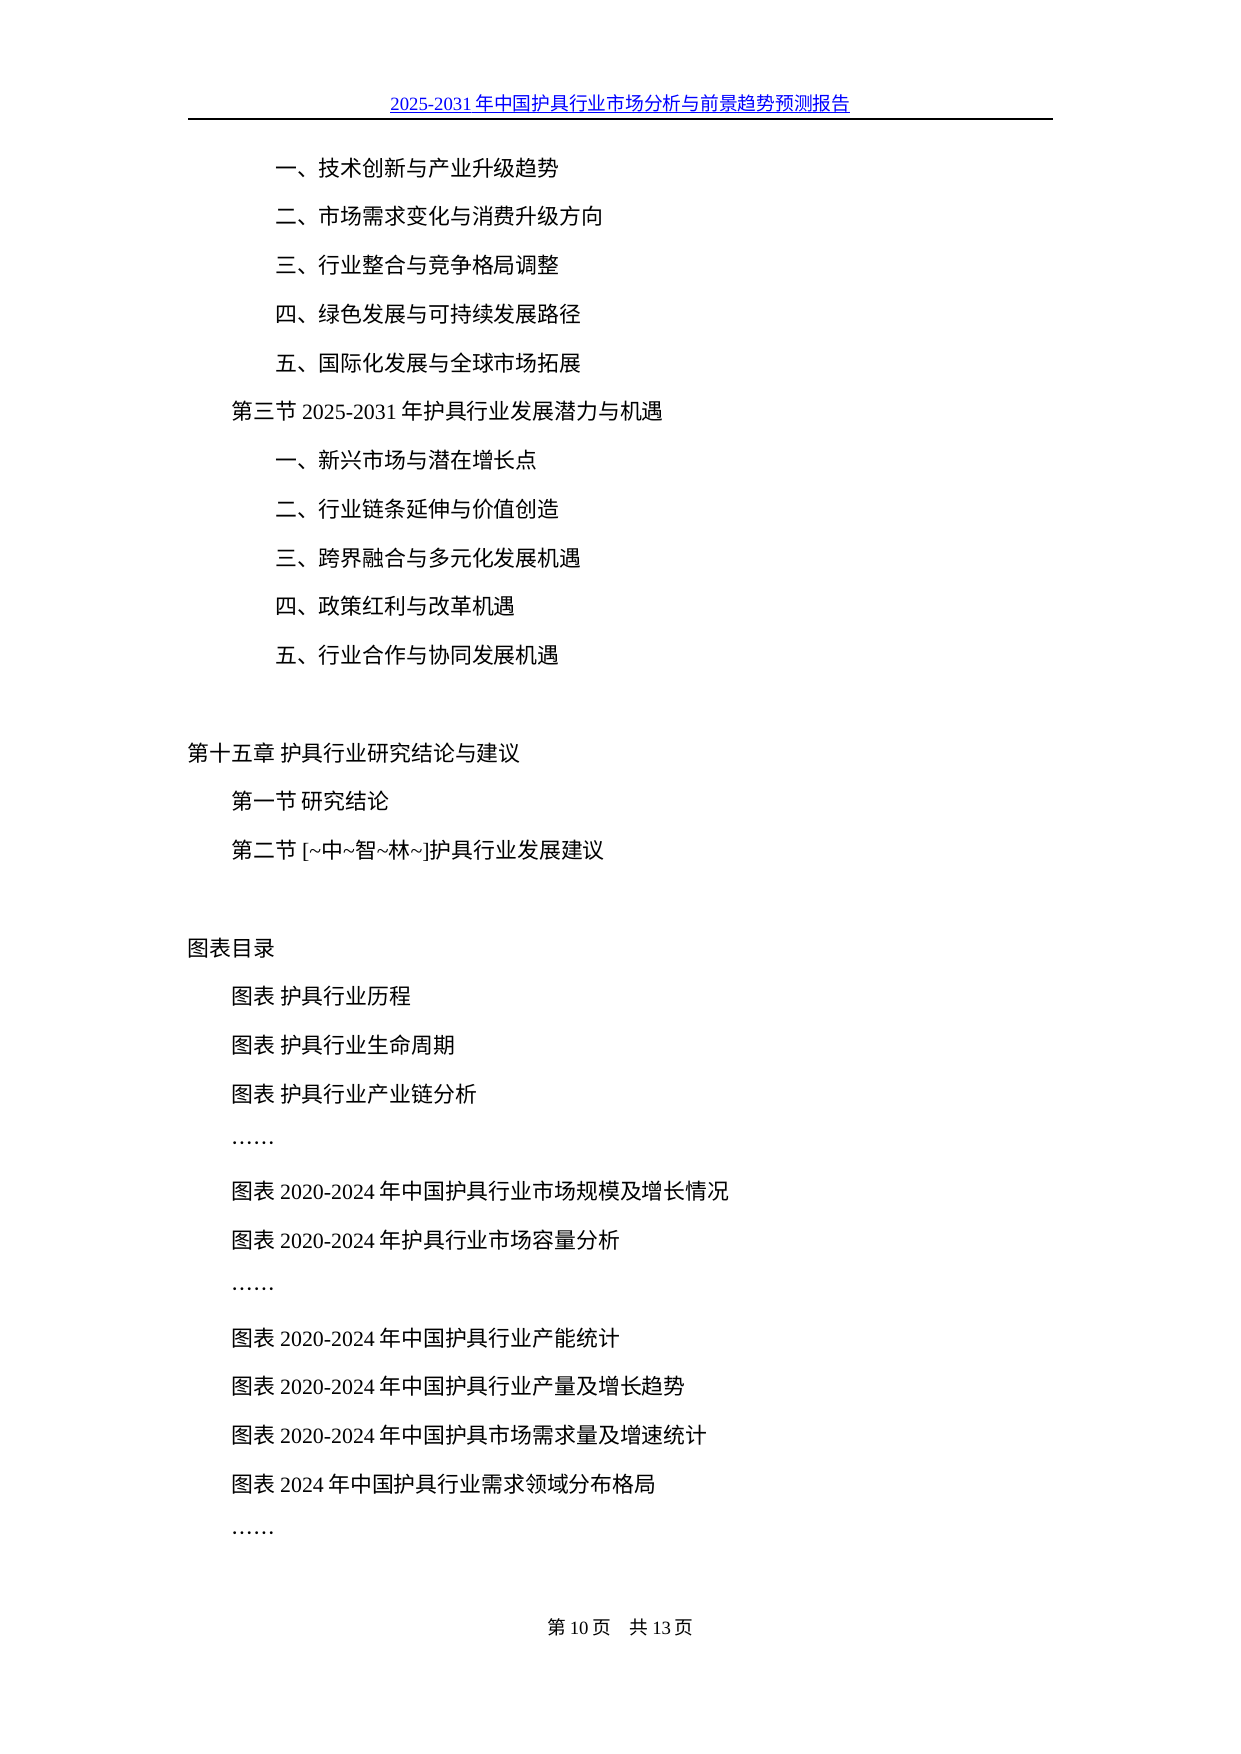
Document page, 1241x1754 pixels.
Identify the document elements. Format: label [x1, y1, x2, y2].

text [187, 150, 1053, 1548]
